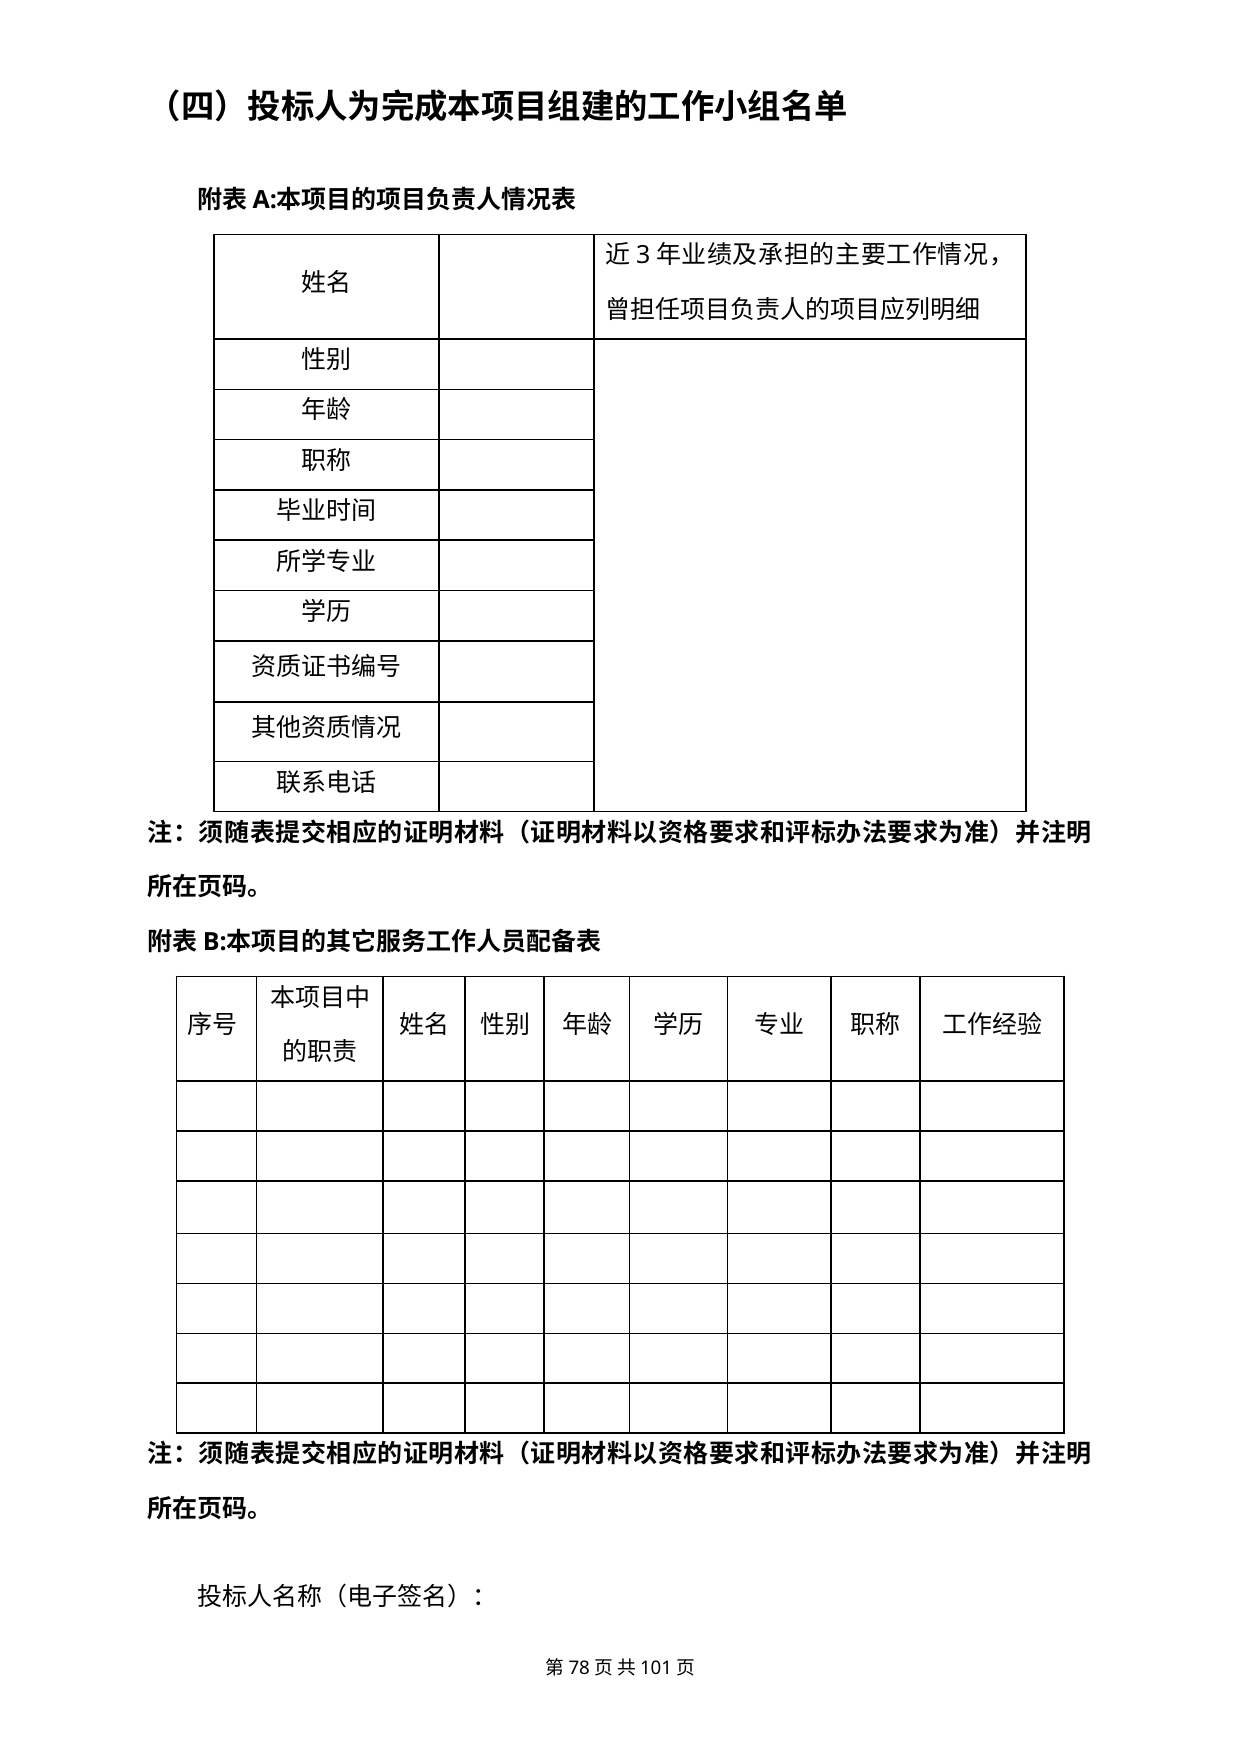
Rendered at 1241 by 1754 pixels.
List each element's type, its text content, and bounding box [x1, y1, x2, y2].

table_header 专业 [728, 977, 830, 1080]
table_cell [257, 1132, 382, 1180]
table_cell [630, 1132, 727, 1180]
table_cell [177, 1082, 256, 1130]
table_cell [466, 1334, 543, 1382]
table_cell [257, 1234, 382, 1282]
table_cell [384, 1132, 464, 1180]
table_cell [257, 1284, 382, 1332]
table_cell 所学专业 [215, 541, 438, 590]
table_cell [921, 1284, 1063, 1332]
table_cell [177, 1132, 256, 1180]
table_cell [630, 1182, 727, 1233]
table_cell [630, 1384, 727, 1432]
text 投标人名称（电子签名）： [148, 1577, 1093, 1613]
table_cell [257, 1182, 382, 1233]
table_cell 联系电话 [215, 762, 438, 811]
table_cell 性别 [215, 340, 438, 388]
table_cell [440, 642, 593, 701]
table_header 工作经验 [921, 977, 1063, 1080]
table_cell [466, 1384, 543, 1432]
table_header [440, 235, 593, 338]
table_cell [630, 1284, 727, 1332]
table_cell [545, 1132, 629, 1180]
table_cell [440, 591, 593, 640]
table_cell [440, 491, 593, 539]
table_cell 学历 [215, 591, 438, 640]
table_cell [384, 1182, 464, 1233]
text 注：须随表提交相应的证明材料（证明材料以资格要求和评标办法要求为准）并注明所在页码。 [148, 1434, 1093, 1524]
text 附表B:本项目的其它服务工作人员配备表 [148, 921, 1093, 957]
table_cell 毕业时间 [215, 491, 438, 539]
text 注：须随表提交相应的证明材料（证明材料以资格要求和评标办法要求为准）并注明所在页码。 [148, 812, 1093, 903]
table_cell [545, 1384, 629, 1432]
table_cell [545, 1082, 629, 1130]
table_cell [384, 1284, 464, 1332]
table_cell [728, 1334, 830, 1382]
table_cell 职称 [215, 440, 438, 489]
table_cell [466, 1082, 543, 1130]
table_header 年龄 [545, 977, 629, 1080]
table_cell [545, 1234, 629, 1282]
table_cell [545, 1284, 629, 1332]
table_cell [466, 1182, 543, 1233]
table_cell [921, 1334, 1063, 1382]
table_cell [728, 1082, 830, 1130]
table_cell [466, 1132, 543, 1180]
table_header 性别 [466, 977, 543, 1080]
table_cell [440, 440, 593, 489]
table_cell [440, 541, 593, 590]
table_cell [440, 762, 593, 811]
table_cell [921, 1234, 1063, 1282]
table_cell [921, 1082, 1063, 1130]
table_cell [728, 1132, 830, 1180]
table_header 职称 [832, 977, 919, 1080]
table_cell [177, 1234, 256, 1282]
table_cell [921, 1182, 1063, 1233]
table_cell [177, 1384, 256, 1432]
table_cell [440, 703, 593, 761]
table_cell [728, 1384, 830, 1432]
table_cell [630, 1082, 727, 1130]
table_cell [832, 1234, 919, 1282]
table_cell [832, 1384, 919, 1432]
table_cell [630, 1334, 727, 1382]
table_header 学历 [630, 977, 727, 1080]
table_cell 资质证书编号 [215, 642, 438, 701]
table_cell [921, 1132, 1063, 1180]
table_cell 其他资质情况 [215, 703, 438, 761]
table_cell [466, 1284, 543, 1332]
table_cell [440, 390, 593, 439]
table_cell [257, 1334, 382, 1382]
table_cell [384, 1082, 464, 1130]
table_header 近3年业绩及承担的主要工作情况，曾担任项目负责人的项目应列明细 [595, 235, 1025, 338]
table_cell [595, 340, 1025, 811]
table_cell [545, 1182, 629, 1233]
table_header 姓名 [384, 977, 464, 1080]
table_cell [466, 1234, 543, 1282]
table_cell [832, 1182, 919, 1233]
table_cell [257, 1082, 382, 1130]
table_cell [832, 1082, 919, 1130]
table_cell [257, 1384, 382, 1432]
table_cell [832, 1132, 919, 1180]
table_cell [384, 1384, 464, 1432]
table_header 姓名 [215, 235, 438, 338]
text （四）投标人为完成本项目组建的工作小组名单 [148, 80, 1093, 128]
table_header 本项目中的职责 [257, 977, 382, 1080]
table_cell [728, 1284, 830, 1332]
table_cell [728, 1234, 830, 1282]
table_cell [545, 1334, 629, 1382]
table_cell [177, 1334, 256, 1382]
table_cell [728, 1182, 830, 1233]
table_cell [832, 1334, 919, 1382]
table_cell [177, 1182, 256, 1233]
text 附表A:本项目的项目负责人情况表 [148, 179, 1093, 215]
table_cell [384, 1334, 464, 1382]
table_header 序号 [177, 977, 256, 1080]
table_cell 年龄 [215, 390, 438, 439]
table_cell [440, 340, 593, 388]
table_cell [921, 1384, 1063, 1432]
table_cell [832, 1284, 919, 1332]
table_cell [177, 1284, 256, 1332]
table_cell [384, 1234, 464, 1282]
table_cell [630, 1234, 727, 1282]
